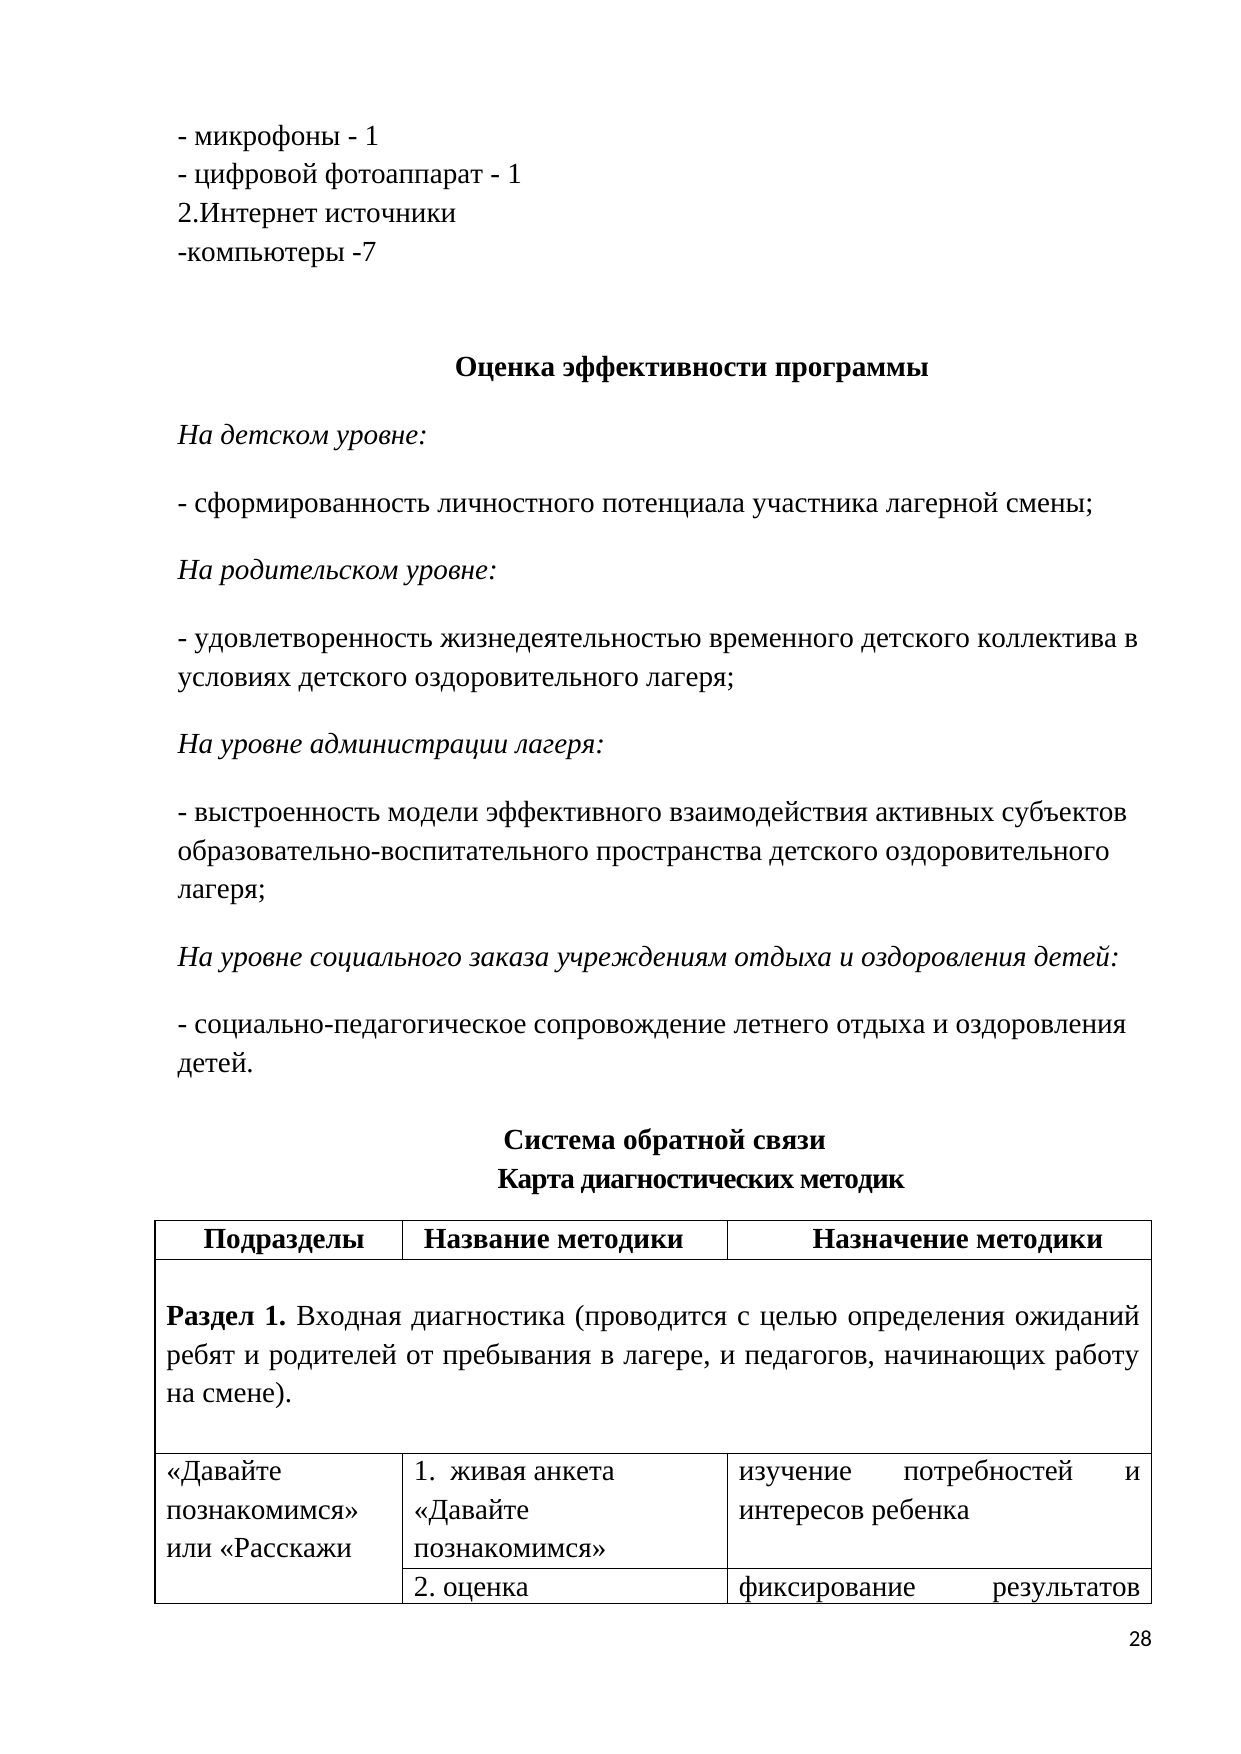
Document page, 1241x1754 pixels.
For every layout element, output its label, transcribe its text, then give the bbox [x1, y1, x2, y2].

table_cell изучение потребностей и интересов ребенка [728, 1454, 1151, 1568]
text - социально-педагогическое сопровождение летнего отдыха и оздоровления детей. [177, 1007, 1152, 1079]
table_header Назначение методики [728, 1221, 1151, 1259]
text Оценка эффективности программы [177, 349, 1152, 383]
text На детском уровне: [177, 417, 1152, 451]
text - цифровой фотоаппарат - 1 [177, 157, 1152, 190]
text На родительском уровне: [177, 552, 1152, 586]
table_cell «Давайте познакомимся» или «Расскажи нам о себе» [156, 1454, 402, 1602]
table_cell Раздел 1. Входная диагностика (проводится с целью определения ожиданий ребят и родителей от пребывания в лагере, и педагогов, начинающих работу на смене). [156, 1260, 1151, 1452]
text 2.Интернет источники [177, 195, 1152, 229]
text Система обратной связи [177, 1122, 1152, 1156]
text - выстроенность модели эффективного взаимодействия активных субъектов образовательно-воспитательного пространства детского оздоровительного лагеря; [177, 794, 1152, 905]
text - удовлетворенность жизнедеятельностью временного детского коллектива в условиях детского оздоровительного лагеря; [177, 620, 1152, 692]
table_cell 1. живая анкета «Давайте познакомимся» [403, 1454, 727, 1568]
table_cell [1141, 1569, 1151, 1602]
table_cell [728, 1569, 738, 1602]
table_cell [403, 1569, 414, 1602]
table_header Подразделы [156, 1221, 402, 1259]
table_header Название методики [403, 1221, 727, 1259]
text - микрофоны - 1 [177, 118, 1152, 152]
text Карта диагностических методик [177, 1161, 1152, 1194]
text На уровне социального заказа учреждениям отдыха и оздоровления детей: [177, 939, 1152, 972]
text На уровне администрации лагеря: [177, 726, 1152, 760]
text -компьютеры -7 [177, 234, 1152, 267]
text - сформированность личностного потенциала участника лагерной смены; [177, 485, 1152, 518]
